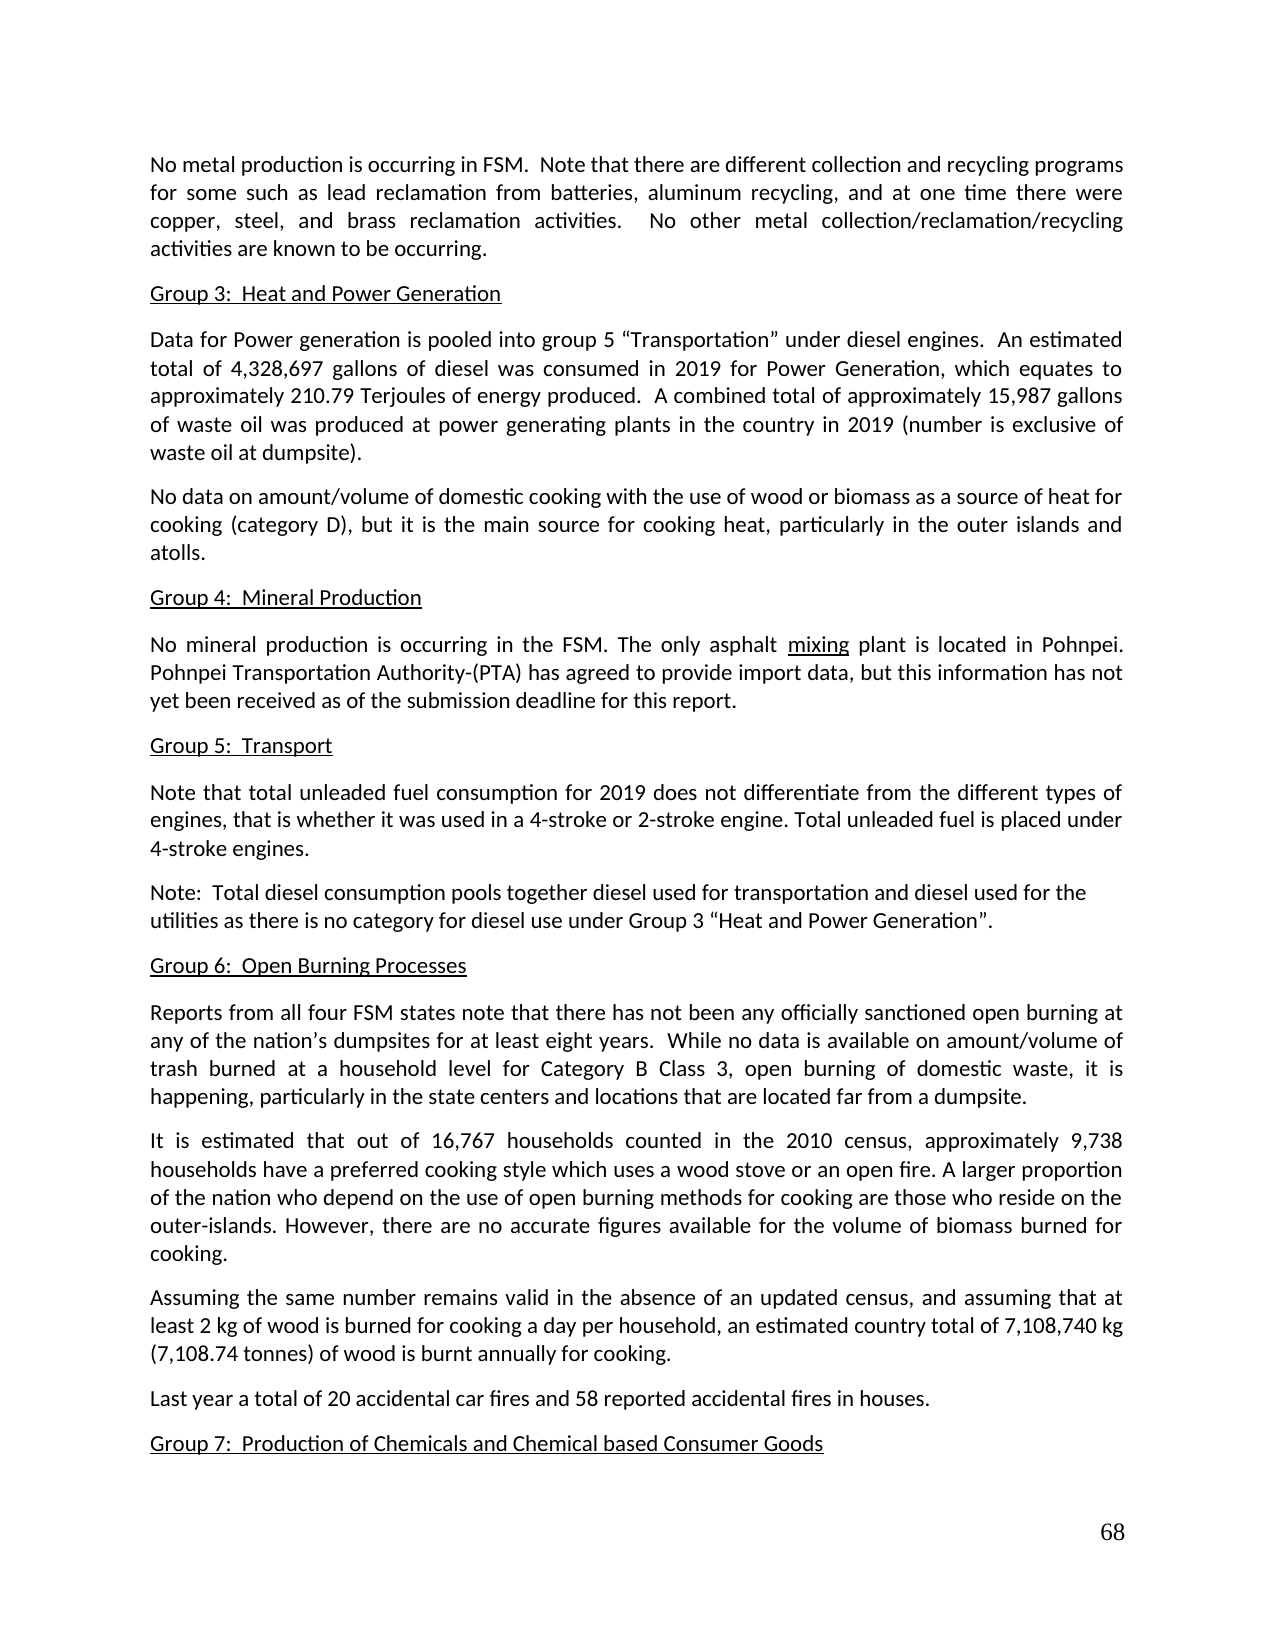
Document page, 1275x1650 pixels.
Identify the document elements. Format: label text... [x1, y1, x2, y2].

text Group 7: Production of Chemicals and Chemical based Consumer Goods [150, 1429, 1125, 1457]
text No data on amount/volume of domestic cooking with the use of wood or biomass as a source of heat for cooking (category D), but it is the main source for cooking heat, particularly in the outer islands and atolls. [150, 482, 1125, 566]
text Group 6: Open Burning Processes [150, 951, 1125, 979]
text Assuming the same number remains valid in the absence of an updated census, and assuming that at least 2 kg of wood is burned for cooking a day per household, an estimated country total of 7,108,740 kg (7,108.74 tonnes) of wood is burnt annually for cooking. [150, 1283, 1125, 1367]
text Reports from all four FSM states note that there has not been any officially sanctioned open burning at any of the nation’s dumpsites for at least eight years. While no data is available on amount/volume of trash burned at a household level for Category B Class 3, open burning of domestic waste, it is happening, particularly in the state centers and locations that are located far from a dumpsite. [150, 998, 1125, 1110]
text It is estimated that out of 16,767 households counted in the 2010 census, approximately 9,738 households have a preferred cooking style which uses a wood stove or an open fire. A larger proportion of the nation who depend on the use of open burning methods for cooking are those who reside on the outer-islands. However, there are no accurate figures available for the volume of biomass burned for cooking. [150, 1127, 1125, 1267]
text No metal production is occurring in FSM. Note that there are different collection and recycling programs for some such as lead reclamation from batteries, aluminum recycling, and at one time there were copper, steel, and brass reclamation activities. No other metal collection/reclamation/recycling activities are known to be occurring. [150, 150, 1125, 262]
text Note: Total diesel consumption pools together diesel used for transportation and diesel used for the utilities as there is no category for diesel use under Group 3 “Heat and Power Generation”. [150, 878, 1125, 934]
text Note that total unleaded fuel consumption for 2019 does not differentiate from the different types of engines, that is whether it was used in a 4-stroke or 2-stroke engine. Total unleaded fuel is placed under 4-stroke engines. [150, 778, 1125, 862]
text No mineral production is occurring in the FSM. The only asphalt mixing plant is located in Pohnpei. Pohnpei Transportation Authority-(PTA) has agreed to provide import data, but this information has not yet been received as of the submission deadline for this report. [150, 630, 1125, 714]
text Last year a total of 20 accidental car fires and 58 reported accidental fires in houses. [150, 1384, 1125, 1412]
text Group 5: Transport [150, 731, 1125, 759]
text Data for Power generation is pooled into group 5 “Transportation” under diesel engines. An estimated total of 4,328,697 gallons of diesel was consumed in 2019 for Power Generation, which equates to approximately 210.79 Terjoules of energy produced. A combined total of approximately 15,987 gallons of waste oil was produced at power generating plants in the country in 2019 (number is exclusive of waste oil at dumpsite). [150, 326, 1125, 466]
text Group 3: Heat and Power Generation [150, 279, 1125, 307]
text Group 4: Mineral Production [150, 583, 1125, 611]
